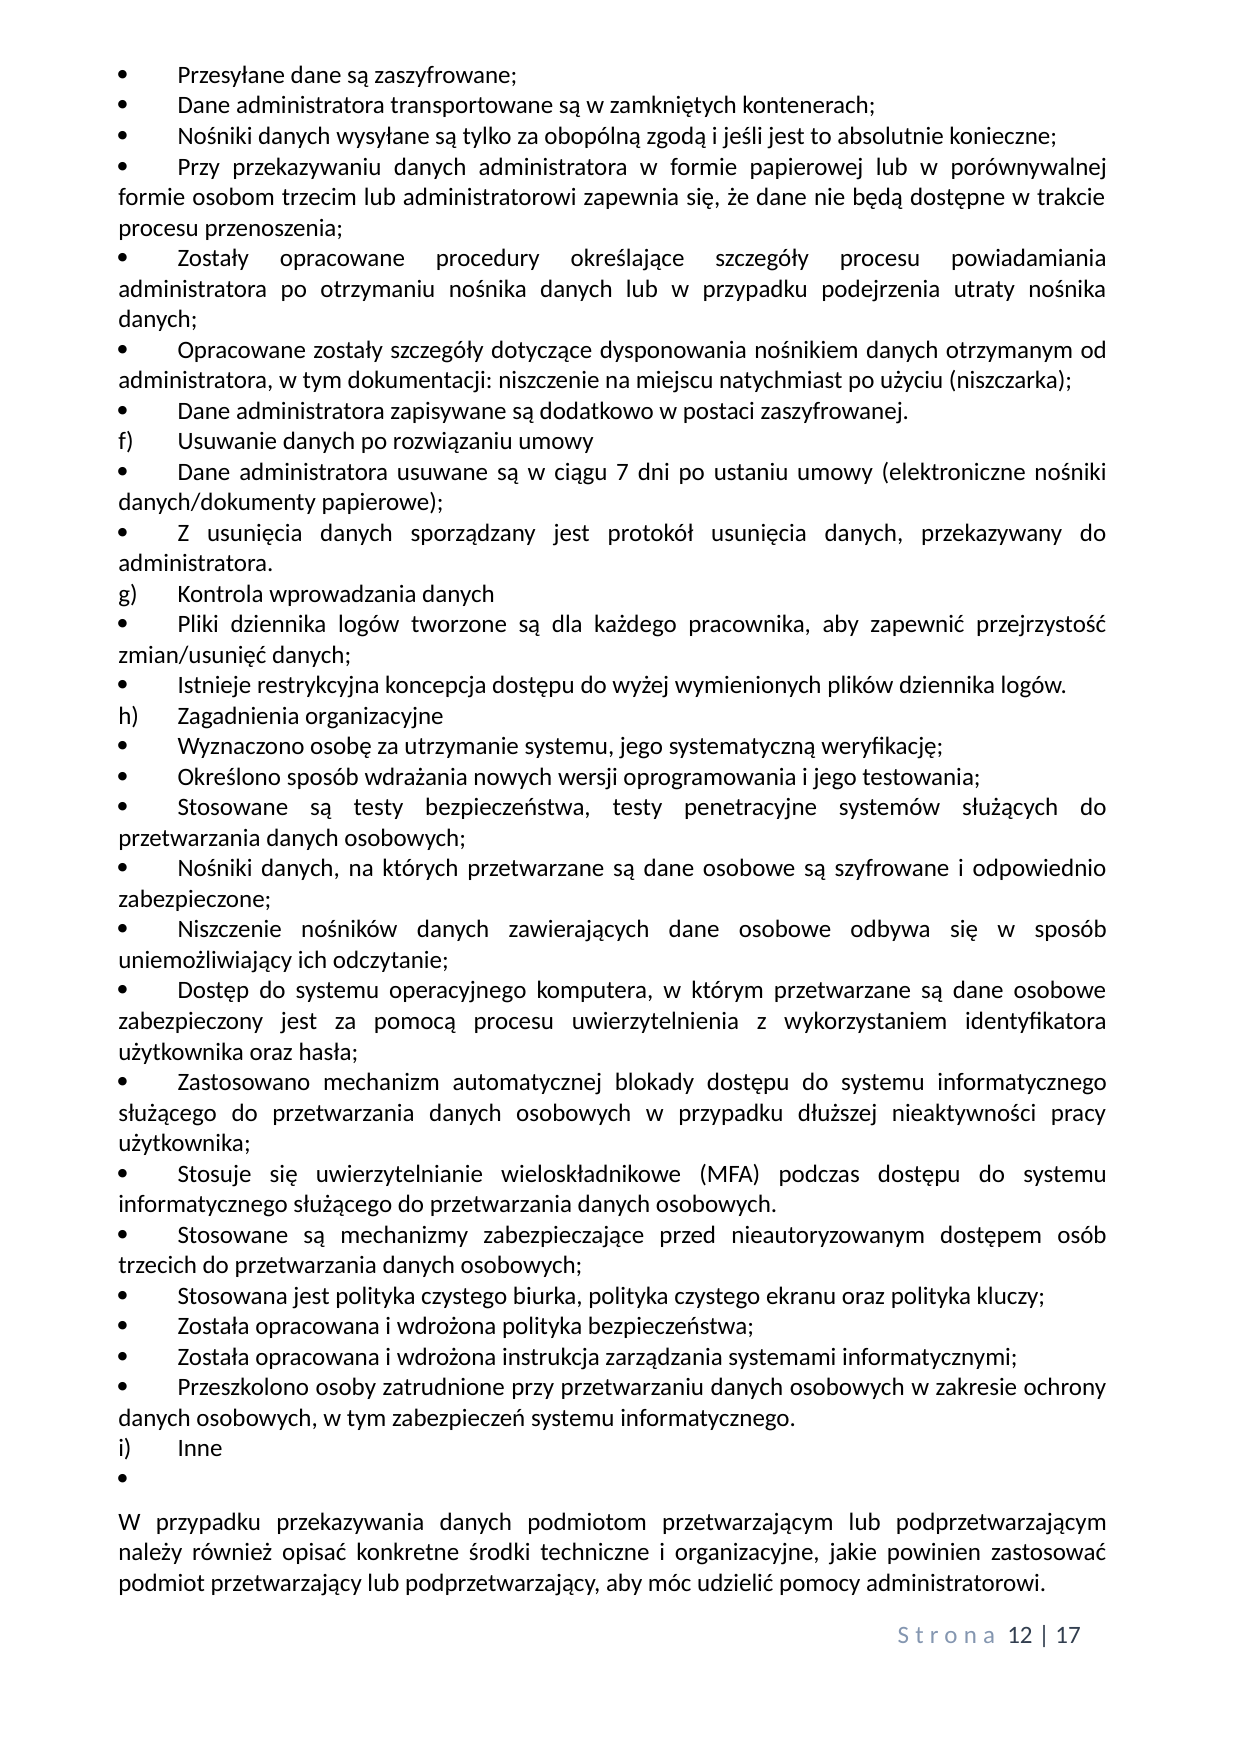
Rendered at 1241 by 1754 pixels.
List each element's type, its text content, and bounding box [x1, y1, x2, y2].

list Dostęp do systemu operacyjnego komputera, w którym przetwarzane są dane osobowe zabezpieczony jest za pomocą procesu uwierzytelnienia z wykorzystaniem identyfikatora użytkownika oraz hasła; [118, 975, 1107, 1066]
list Zastosowano mechanizm automatycznej blokady dostępu do systemu informatycznego służącego do przetwarzania danych osobowych w przypadku dłuższej nieaktywności pracy użytkownika; [118, 1066, 1107, 1158]
list Przeszkolono osoby zatrudnione przy przetwarzaniu danych osobowych w zakresie ochrony danych osobowych, w tym zabezpieczeń systemu informatycznego. [118, 1371, 1107, 1432]
list Z usunięcia danych sporządzany jest protokół usunięcia danych, przekazywany do administratora. [118, 517, 1107, 578]
list Stosowane są mechanizmy zabezpieczające przed nieautoryzowanym dostępem osób trzecich do przetwarzania danych osobowych; [118, 1219, 1107, 1280]
list Zagadnienia organizacyjne [118, 700, 1107, 731]
list Wyznaczono osobę za utrzymanie systemu, jego systematyczną weryfikację; [118, 731, 1107, 761]
list Zostały opracowane procedury określające szczegóły procesu powiadamiania administratora po otrzymaniu nośnika danych lub w przypadku podejrzenia utraty nośnika danych; [118, 242, 1107, 334]
text W przypadku przekazywania danych podmiotom przetwarzającym lub podprzetwarzającym należy również opisać konkretne środki techniczne i organizacyjne, jakie powinien zastosować podmiot przetwarzający lub podprzetwarzający, aby móc udzielić pomocy administratorowi. [118, 1506, 1107, 1597]
list Stosowane są testy bezpieczeństwa, testy penetracyjne systemów służących do przetwarzania danych osobowych; [118, 792, 1107, 853]
list Nośniki danych, na których przetwarzane są dane osobowe są szyfrowane i odpowiednio zabezpieczone; [118, 853, 1107, 914]
list Przesyłane dane są zaszyfrowane; [118, 59, 1107, 89]
list Stosuje się uwierzytelnianie wieloskładnikowe (MFA) podczas dostępu do systemu informatycznego służącego do przetwarzania danych osobowych. [118, 1158, 1107, 1219]
list Opracowane zostały szczegóły dotyczące dysponowania nośnikiem danych otrzymanym od administratora, w tym dokumentacji: niszczenie na miejscu natychmiast po użyciu (niszczarka); [118, 334, 1107, 395]
list Stosowana jest polityka czystego biurka, polityka czystego ekranu oraz polityka kluczy; [118, 1280, 1107, 1310]
list Dane administratora transportowane są w zamkniętych kontenerach; [118, 89, 1107, 120]
list Niszczenie nośników danych zawierających dane osobowe odbywa się w sposób uniemożliwiający ich odczytanie; [118, 914, 1107, 975]
list Została opracowana i wdrożona instrukcja zarządzania systemami informatycznymi; [118, 1341, 1107, 1371]
list Nośniki danych wysyłane są tylko za obopólną zgodą i jeśli jest to absolutnie konieczne; [118, 120, 1107, 151]
list Została opracowana i wdrożona polityka bezpieczeństwa; [118, 1310, 1107, 1341]
list Pliki dziennika logów tworzone są dla każdego pracownika, aby zapewnić przejrzystość zmian/usunięć danych; [118, 608, 1107, 669]
list Istnieje restrykcyjna koncepcja dostępu do wyżej wymienionych plików dziennika logów. [118, 669, 1107, 700]
list Kontrola wprowadzania danych [118, 578, 1107, 608]
list Określono sposób wdrażania nowych wersji oprogramowania i jego testowania; [118, 761, 1107, 792]
list Usuwanie danych po rozwiązaniu umowy [118, 425, 1107, 456]
list Inne [118, 1432, 1107, 1463]
list Dane administratora usuwane są w ciągu 7 dni po ustaniu umowy (elektroniczne nośniki danych/dokumenty papierowe); [118, 456, 1107, 517]
list Dane administratora zapisywane są dodatkowo w postaci zaszyfrowanej. [118, 395, 1107, 425]
list Przy przekazywaniu danych administratora w formie papierowej lub w porównywalnej formie osobom trzecim lub administratorowi zapewnia się, że dane nie będą dostępne w trakcie procesu przenoszenia; [118, 151, 1107, 242]
